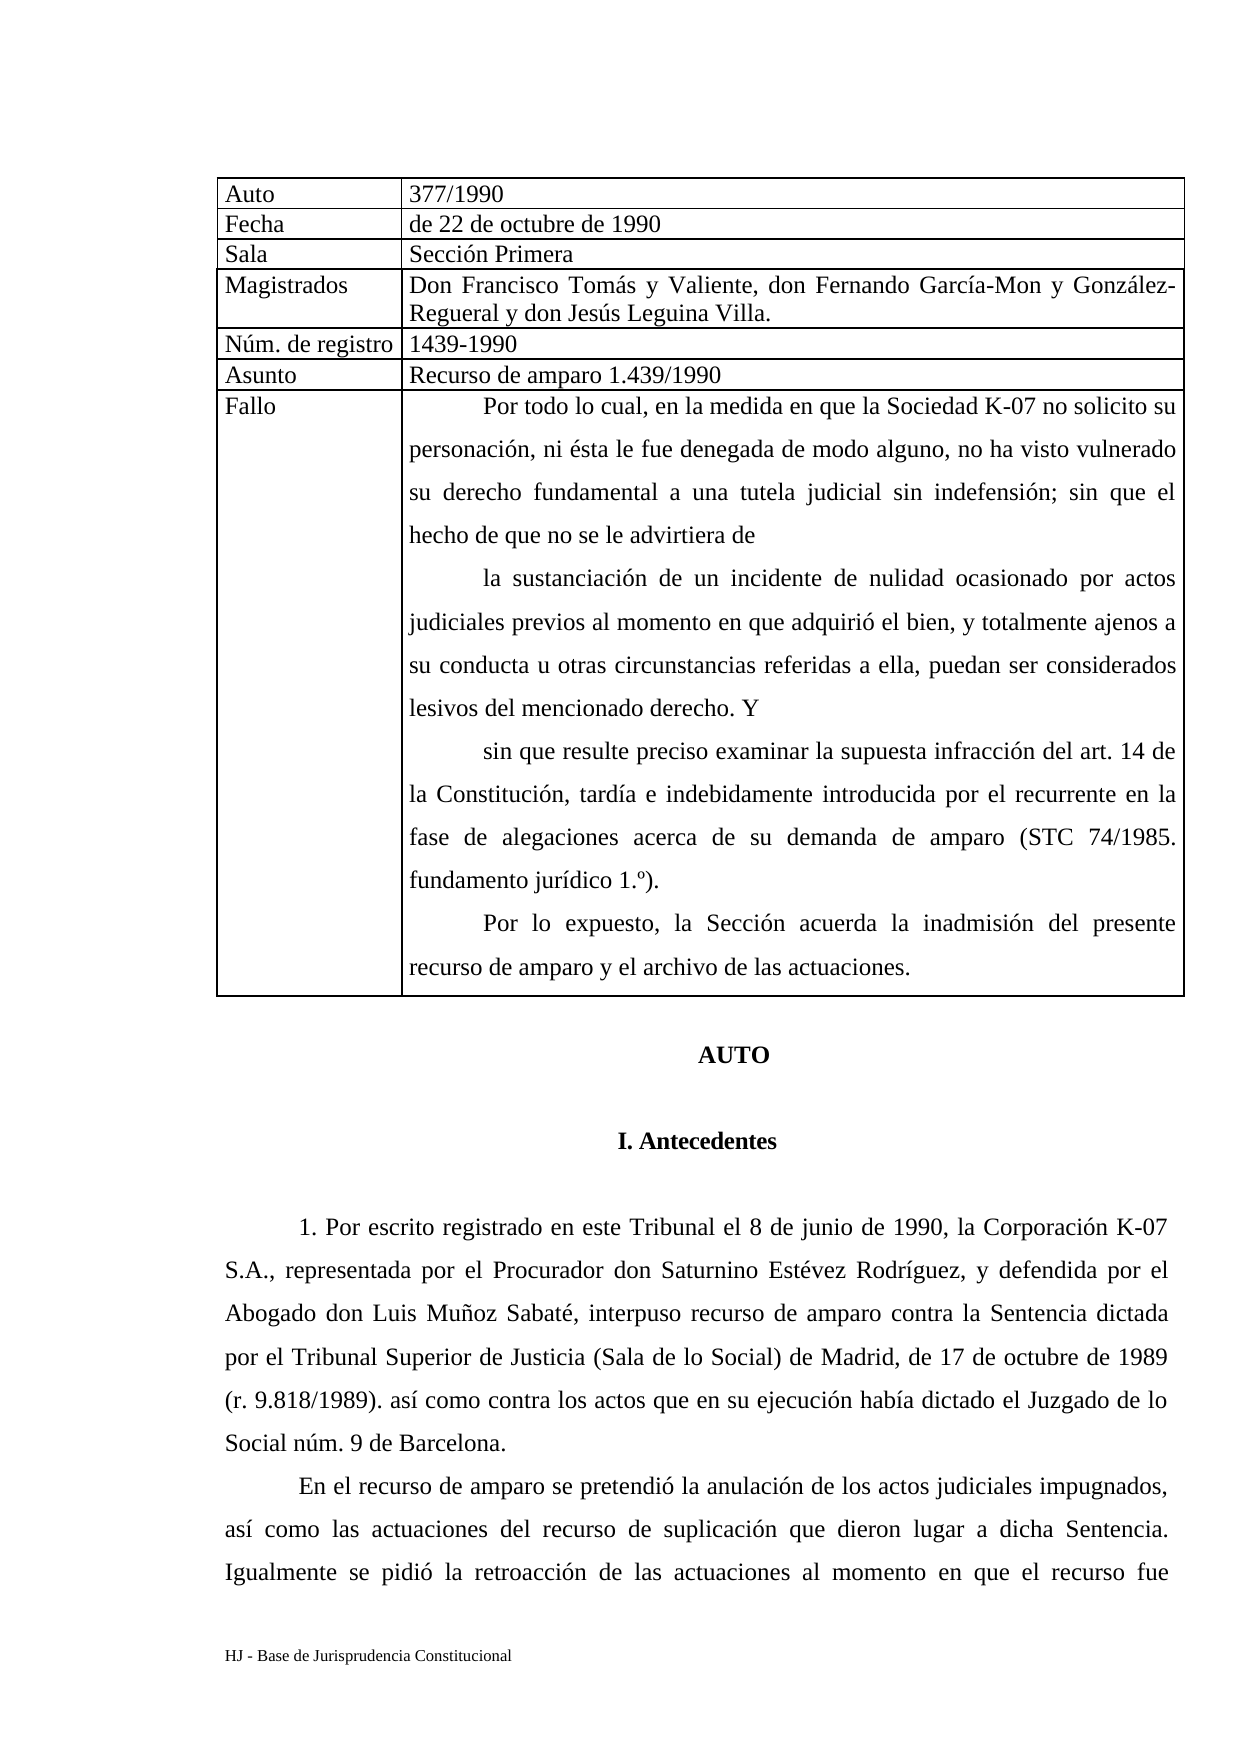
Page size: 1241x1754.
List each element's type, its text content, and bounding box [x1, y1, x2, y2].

text AUTO [224, 1040, 1169, 1068]
table_cell Núm. de registro [218, 329, 401, 358]
table_header Auto [218, 179, 401, 207]
table_cell Asunto [218, 360, 401, 389]
text 1. Por escrito registrado en este Tribunal el 8 de junio de 1990, la Corporación K-07 S.A., representada por el Procurador don Saturnino Estévez Rodríguez, y defendida por el Abogado don Luis Muñoz Sabaté, interpuso recurso de amparo contra la Sentencia dictada por el Tribunal Superior de Justicia (Sala de lo Social) de Madrid, de 17 de octubre de 1989 (r. 9.818/1989). así como contra los actos que en su ejecución había dictado el Juzgado de lo Social núm. 9 de Barcelona. [224, 1212, 1169, 1457]
table_cell Sala [218, 240, 401, 268]
table_cell Magistrados [218, 270, 401, 327]
table_cell Fallo [218, 391, 401, 994]
table_cell Fecha [218, 209, 401, 238]
table_cell Don Francisco Tomás y Valiente, don Fernando García-Mon y González-Regueral y don Jesús Leguina Villa. [403, 270, 1183, 327]
text I. Antecedentes [224, 1126, 1169, 1155]
table_cell Por todo lo cual, en la medida en que la Sociedad K-07 no solicito su personación, ni ésta le fue denegada de modo alguno, no ha visto vulnerado su derecho fundamental a una tutela judicial sin indefensión; sin que el hecho de que no se le advirtiera de la sustanciación de un incidente de nulidad ocasionado por actos judiciales previos al momento en que adquirió el bien, y totalmente ajenos a su conducta u otras circunstancias referidas a ella, puedan ser considerados lesivos del mencionado derecho. Y sin que resulte preciso examinar la supuesta infracción del art. 14 de la Constitución, tardía e indebidamente introducida por el recurrente en la fase de alegaciones acerca de su demanda de amparo (STC 74/1985. fundamento jurídico 1.º). Por lo expuesto, la Sección acuerda la inadmisión del presente recurso de amparo y el archivo de las actuaciones. [403, 391, 1183, 994]
table_cell Sección Primera [402, 240, 1184, 268]
table_cell de 22 de octubre de 1990 [402, 209, 1184, 238]
table_cell 1439-1990 [403, 329, 1183, 358]
table_cell Recurso de amparo 1.439/1990 [403, 360, 1183, 389]
table_header 377/1990 [402, 179, 1184, 207]
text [224, 1471, 1169, 1586]
